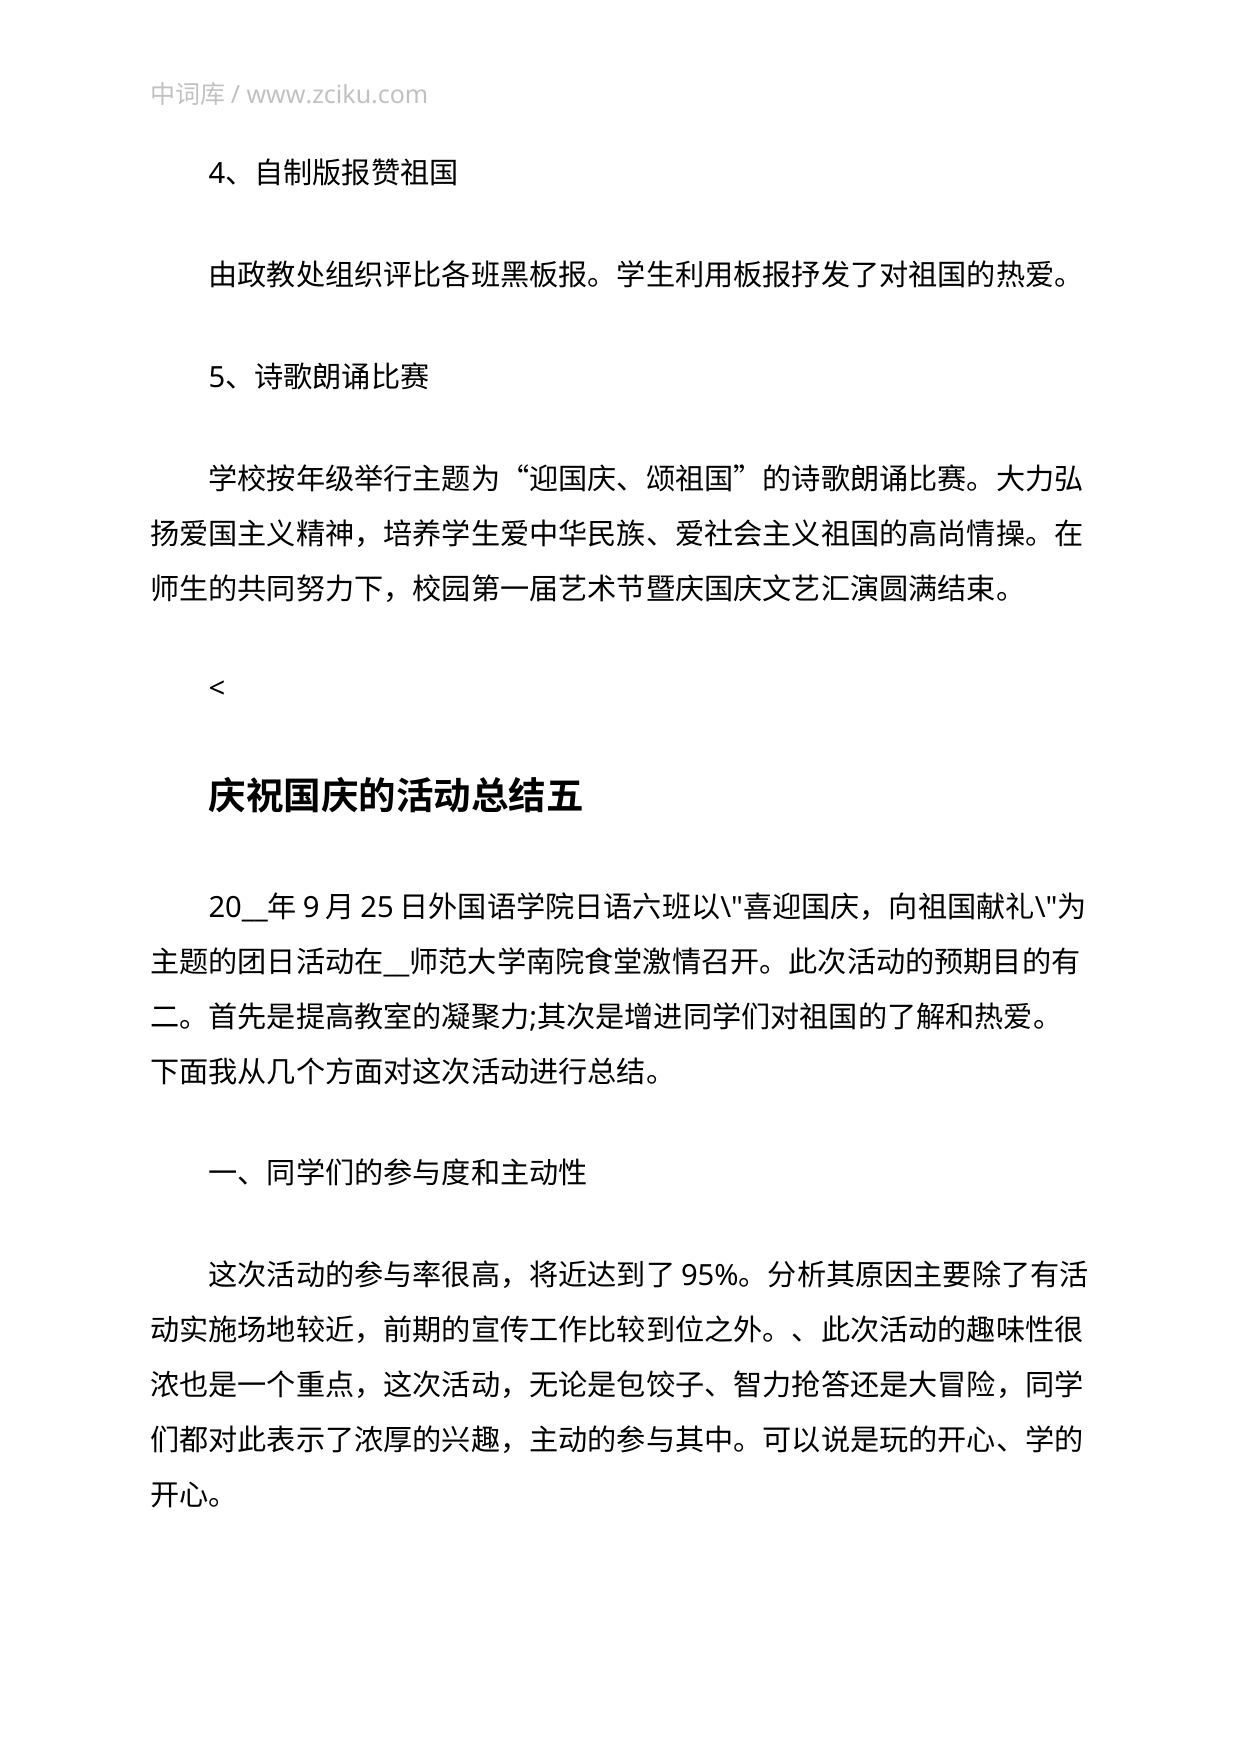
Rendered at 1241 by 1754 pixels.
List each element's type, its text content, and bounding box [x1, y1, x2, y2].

text 庆祝国庆的活动总结五 [150, 766, 1090, 820]
text 5、诗歌朗诵比赛 [150, 354, 1090, 396]
text 学校按年级举行主题为“迎国庆、颂祖国”的诗歌朗诵比赛。大力弘扬爱国主义精神，培养学生爱中华民族、爱社会主义祖国的高尚情操。在师生的共同努力下，校园第一届艺术节暨庆国庆文艺汇演圆满结束。 [150, 456, 1090, 608]
text 20__年9月25日外国语学院日语六班以\"喜迎国庆，向祖国献礼\"为主题的团日活动在__师范大学南院食堂激情召开。此次活动的预期目的有二。首先是提高教室的凝聚力;其次是增进同学们对祖国的了解和热爱。下面我从几个方面对这次活动进行总结。 [150, 883, 1090, 1090]
text 由政教处组织评比各班黑板报。学生利用板报抒发了对祖国的热爱。 [150, 252, 1090, 294]
text < [150, 667, 1090, 707]
text 这次活动的参与率很高，将近达到了95%。分析其原因主要除了有活动实施场地较近，前期的宣传工作比较到位之外。、此次活动的趣味性很浓也是一个重点，这次活动，无论是包饺子、智力抢答还是大冒险，同学们都对此表示了浓厚的兴趣，主动的参与其中。可以说是玩的开心、学的开心。 [150, 1252, 1090, 1514]
text 一、同学们的参与度和主动性 [150, 1150, 1090, 1192]
text 4、自制版报赞祖国 [150, 150, 1090, 192]
